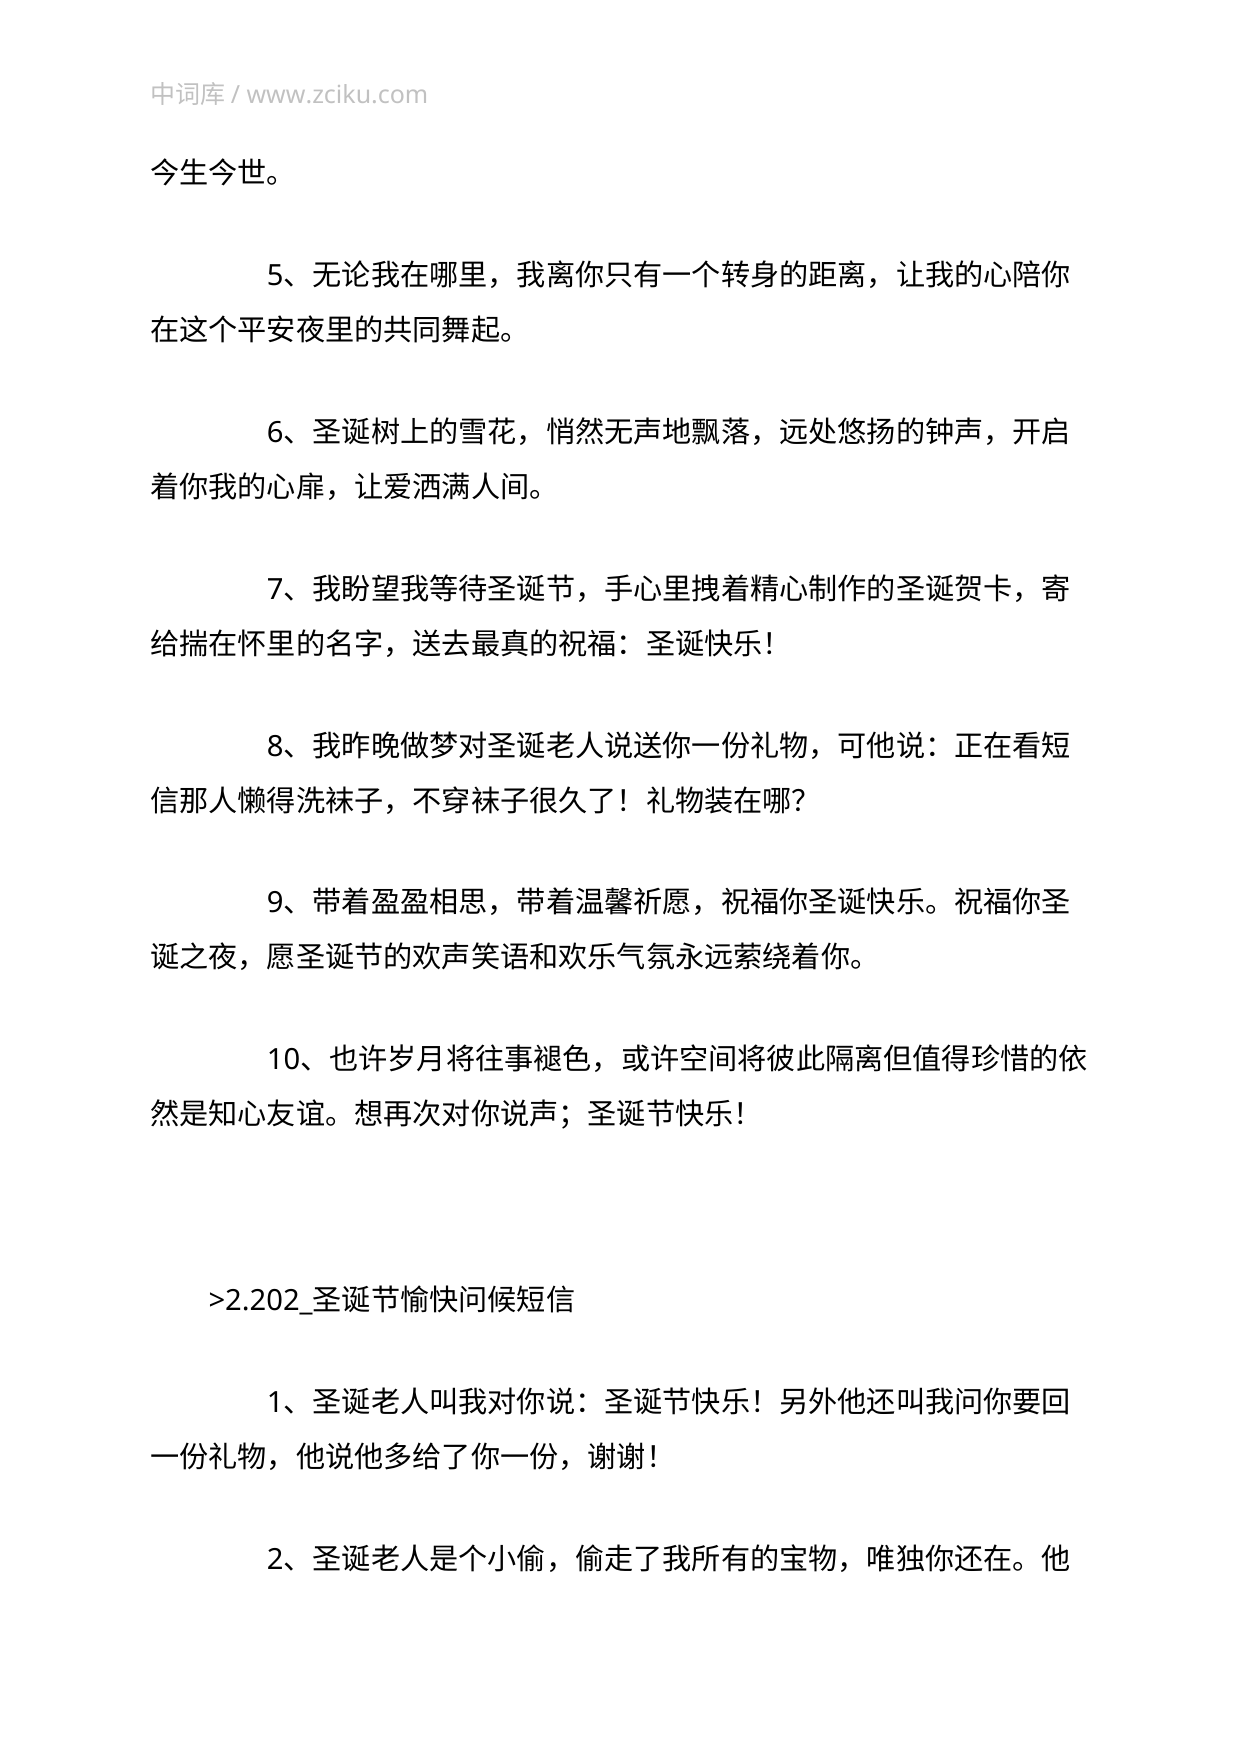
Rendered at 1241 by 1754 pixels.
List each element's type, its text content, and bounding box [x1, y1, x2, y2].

text 1、圣诞老人叫我对你说：圣诞节快乐！另外他还叫我问你要回一份礼物，他说他多给了你一份，谢谢！ [150, 1378, 1090, 1476]
text >2.202_圣诞节愉快问候短信 [150, 1277, 1090, 1319]
text 6、圣诞树上的雪花，悄然无声地飘落，远处悠扬的钟声，开启着你我的心扉，让爱洒满人间。 [150, 408, 1090, 506]
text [150, 1535, 1090, 1578]
text 5、无论我在哪里，我离你只有一个转身的距离，让我的心陪你在这个平安夜里的共同舞起。 [150, 252, 1090, 349]
text 8、我昨晚做梦对圣诞老人说送你一份礼物，可他说：正在看短信那人懒得洗袜子，不穿袜子很久了！礼物装在哪？ [150, 722, 1090, 819]
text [150, 150, 1090, 192]
text 9、带着盈盈相思，带着温馨祈愿，祝福你圣诞快乐。祝福你圣诞之夜，愿圣诞节的欢声笑语和欢乐气氛永远萦绕着你。 [150, 879, 1090, 976]
text 10、也许岁月将往事褪色，或许空间将彼此隔离但值得珍惜的依然是知心友谊。想再次对你说声；圣诞节快乐！ [150, 1036, 1090, 1133]
text 7、我盼望我等待圣诞节，手心里拽着精心制作的圣诞贺卡，寄给揣在怀里的名字，送去最真的祝福：圣诞快乐！ [150, 565, 1090, 663]
